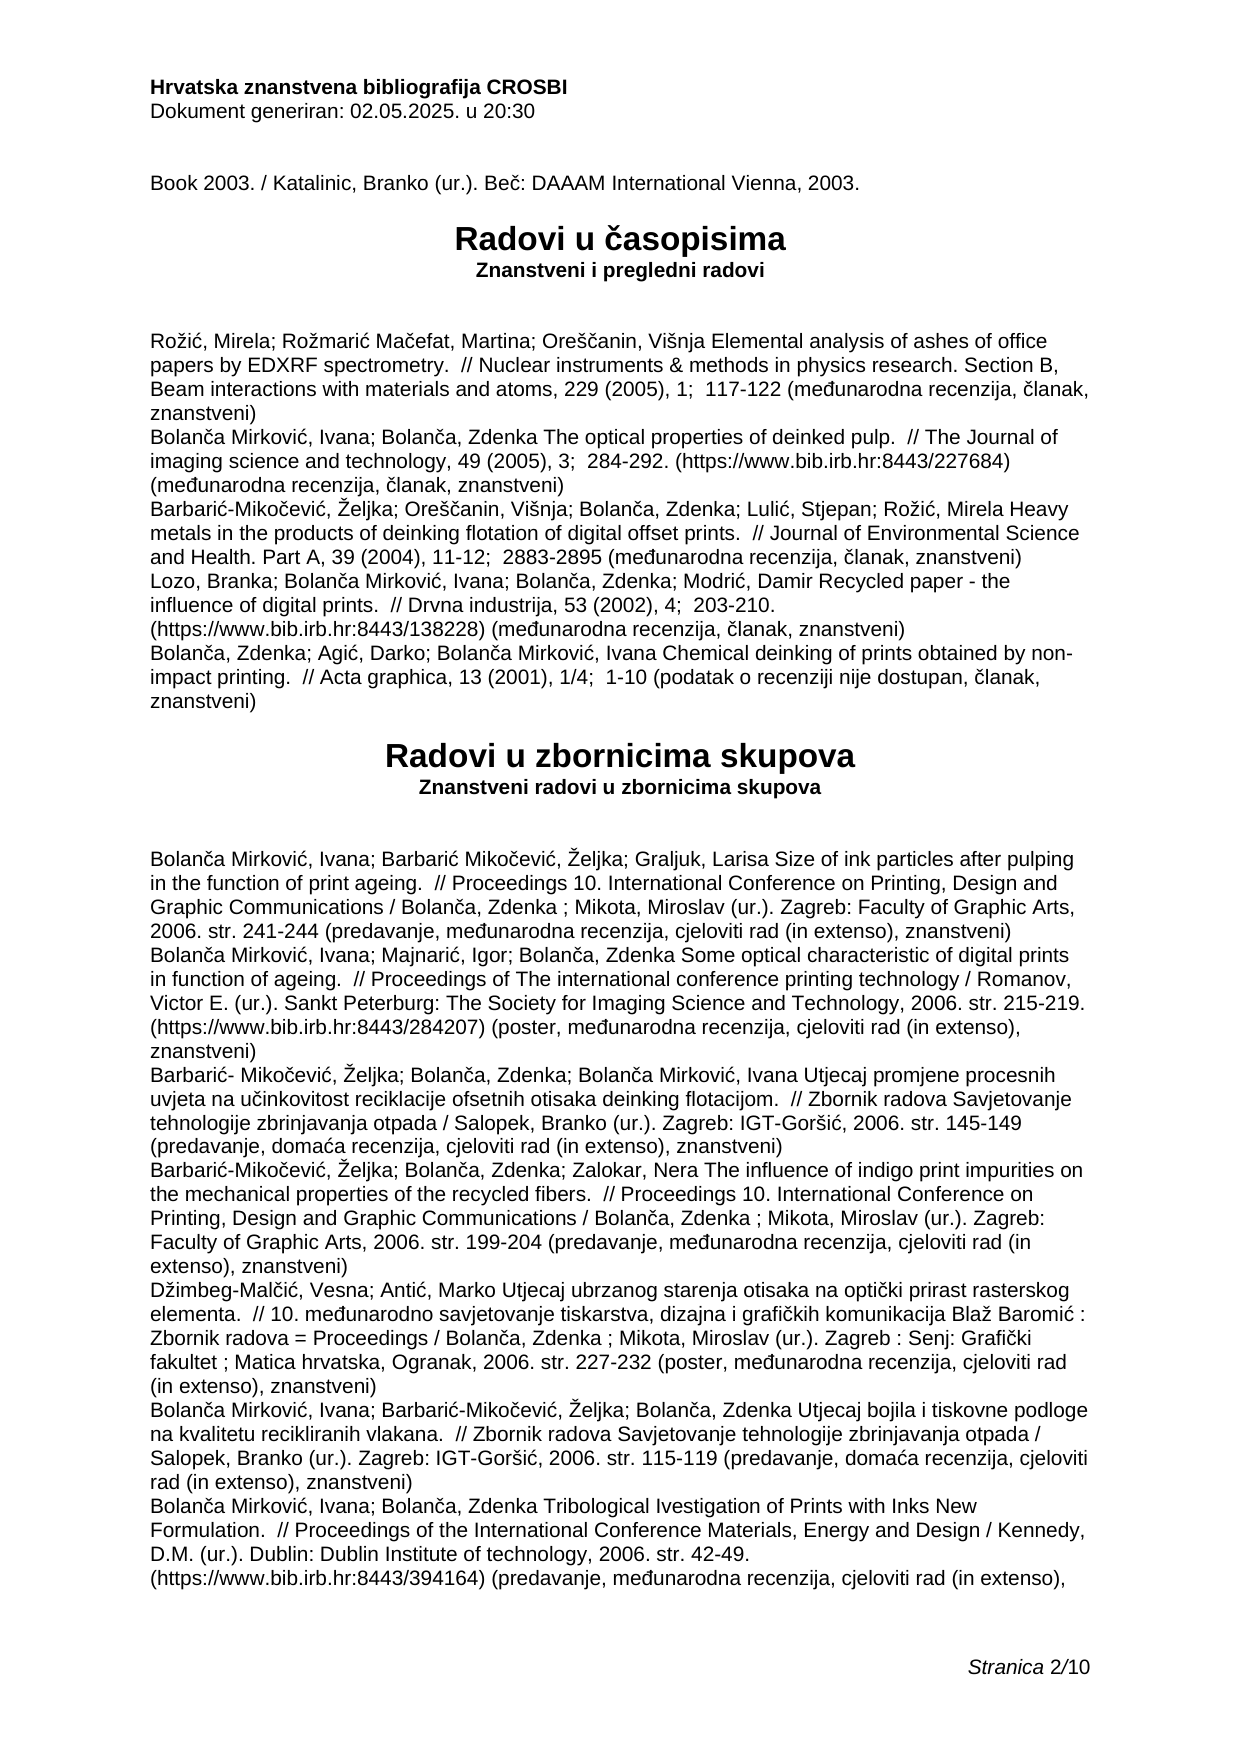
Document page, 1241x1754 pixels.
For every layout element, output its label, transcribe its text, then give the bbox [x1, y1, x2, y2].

subtitle Znanstveni i pregledni radovi [150, 257, 1090, 281]
text Barbarić- Mikočević, Željka; Bolanča, Zdenka; Bolanča Mirković, Ivana [150, 1062, 1090, 1158]
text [150, 1494, 1090, 1589]
subtitle Radovi u zbornicima skupova [150, 737, 1090, 775]
subtitle Radovi u časopisima [150, 219, 1090, 257]
text Bolanča Mirković, Ivana; Barbarić-Mikočević, Željka; Bolanča, Zdenka [150, 1398, 1090, 1494]
text Bolanča Mirković, Ivana; Majnarić, Igor; Bolanča, Zdenka [150, 943, 1090, 1062]
text Rožić, Mirela; Rožmarić Mačefat, Martina; Oreščanin, Višnja [150, 329, 1090, 425]
text Lozo, Branka; Bolanča Mirković, Ivana; Bolanča, Zdenka; Modrić, Damir [150, 569, 1090, 641]
text Džimbeg-Malčić, Vesna; Antić, Marko [150, 1278, 1090, 1398]
text Bolanča, Zdenka; Agić, Darko; Bolanča Mirković, Ivana [150, 641, 1090, 713]
text Barbarić-Mikočević, Željka; Bolanča, Zdenka; Zalokar, Nera [150, 1158, 1090, 1278]
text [150, 171, 1090, 195]
text Bolanča Mirković, Ivana; Barbarić Mikočević, Željka; Graljuk, Larisa [150, 847, 1090, 943]
text Barbarić-Mikočević, Željka; Oreščanin, Višnja; Bolanča, Zdenka; Lulić, Stjepan; Rožić, Mirela [150, 497, 1090, 569]
subtitle Znanstveni radovi u zbornicima skupova [150, 775, 1090, 799]
text Bolanča Mirković, Ivana; Bolanča, Zdenka [150, 425, 1090, 497]
